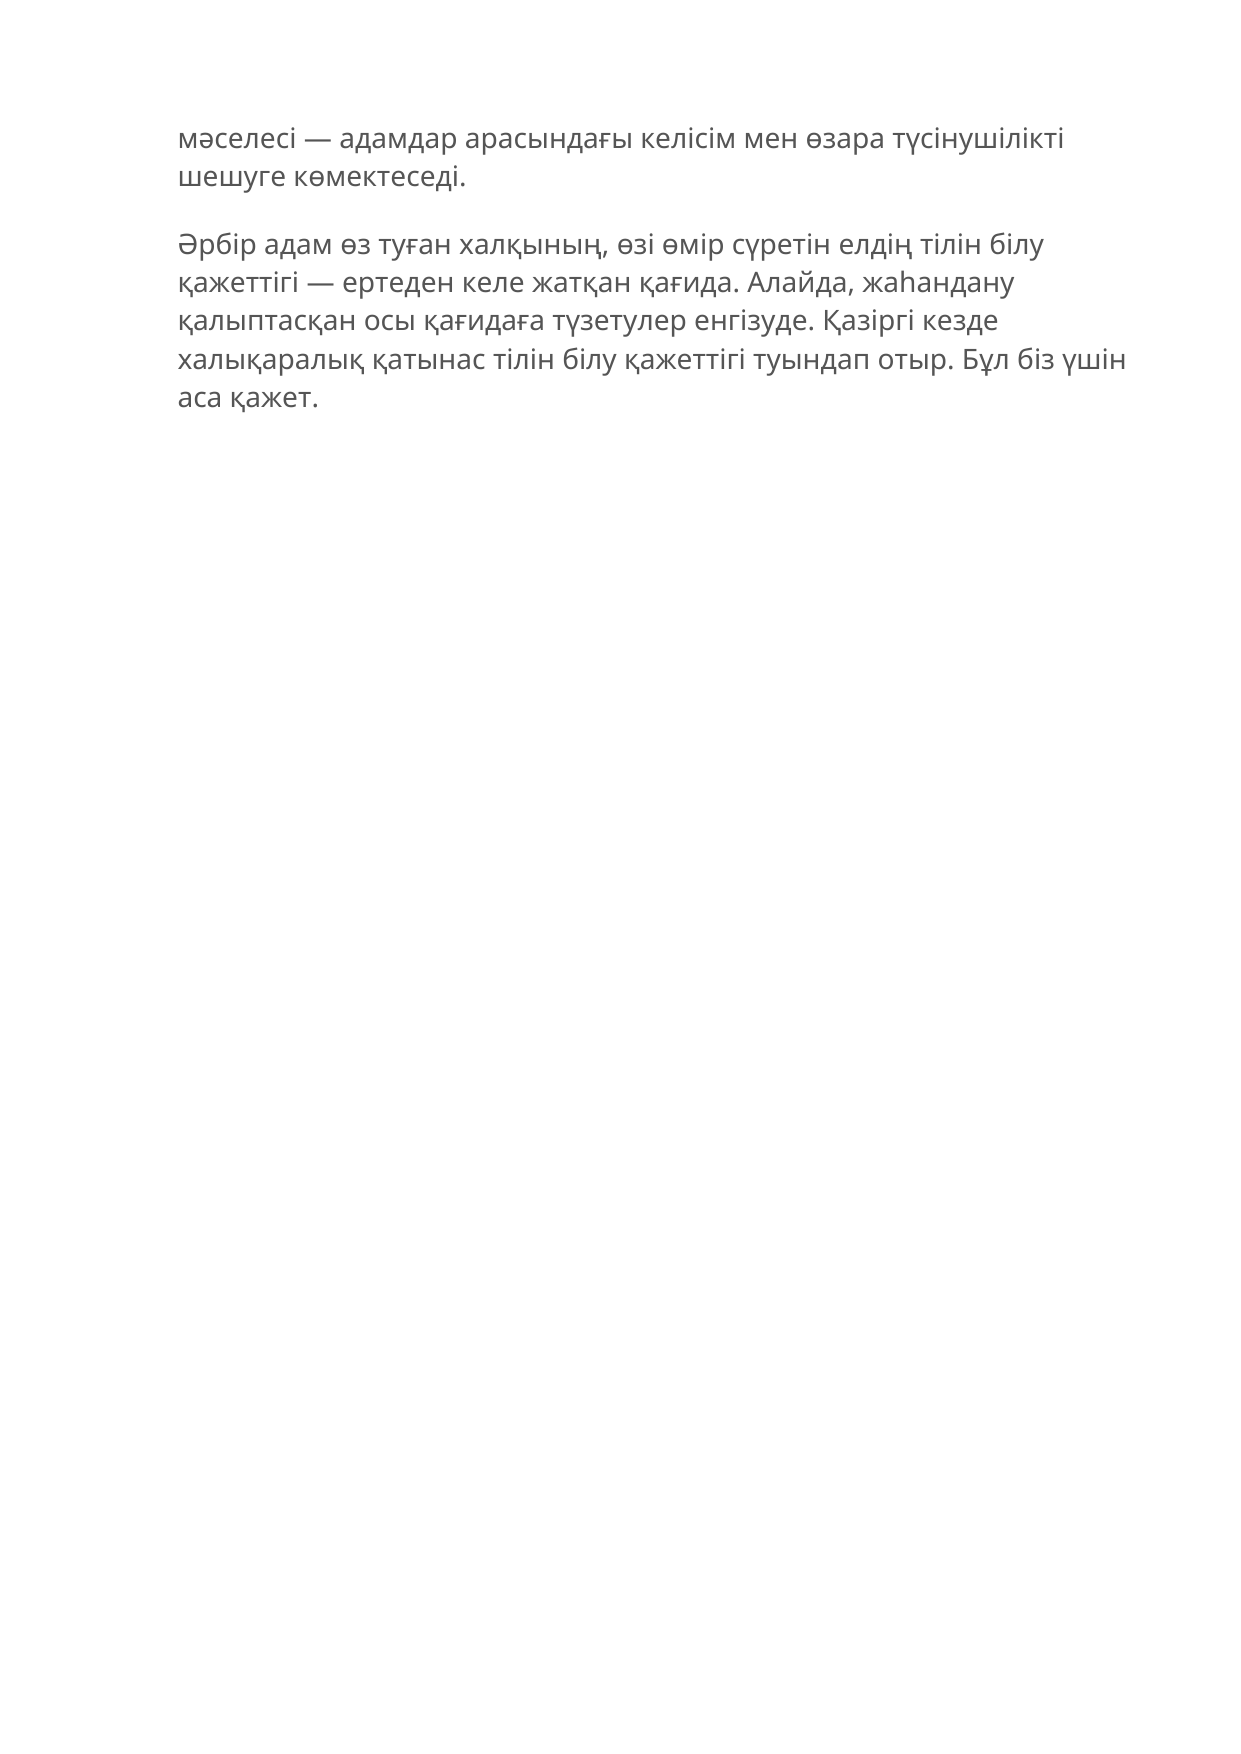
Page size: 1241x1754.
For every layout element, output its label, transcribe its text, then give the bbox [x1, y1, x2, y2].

text Әрбір адам өз туған халқының, өзі өмір сүретін елдің тілін білу қажеттігі — ертеден келе жатқан қағида. Алайда, жаһандану қалыптасқан осы қағидаға түзетулер енгізуде. Қазіргі кезде халықаралық қатынас тілін білу қажеттігі туындап отыр. Бұл біз үшін аса қажет. [177, 224, 1152, 416]
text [177, 118, 1152, 195]
